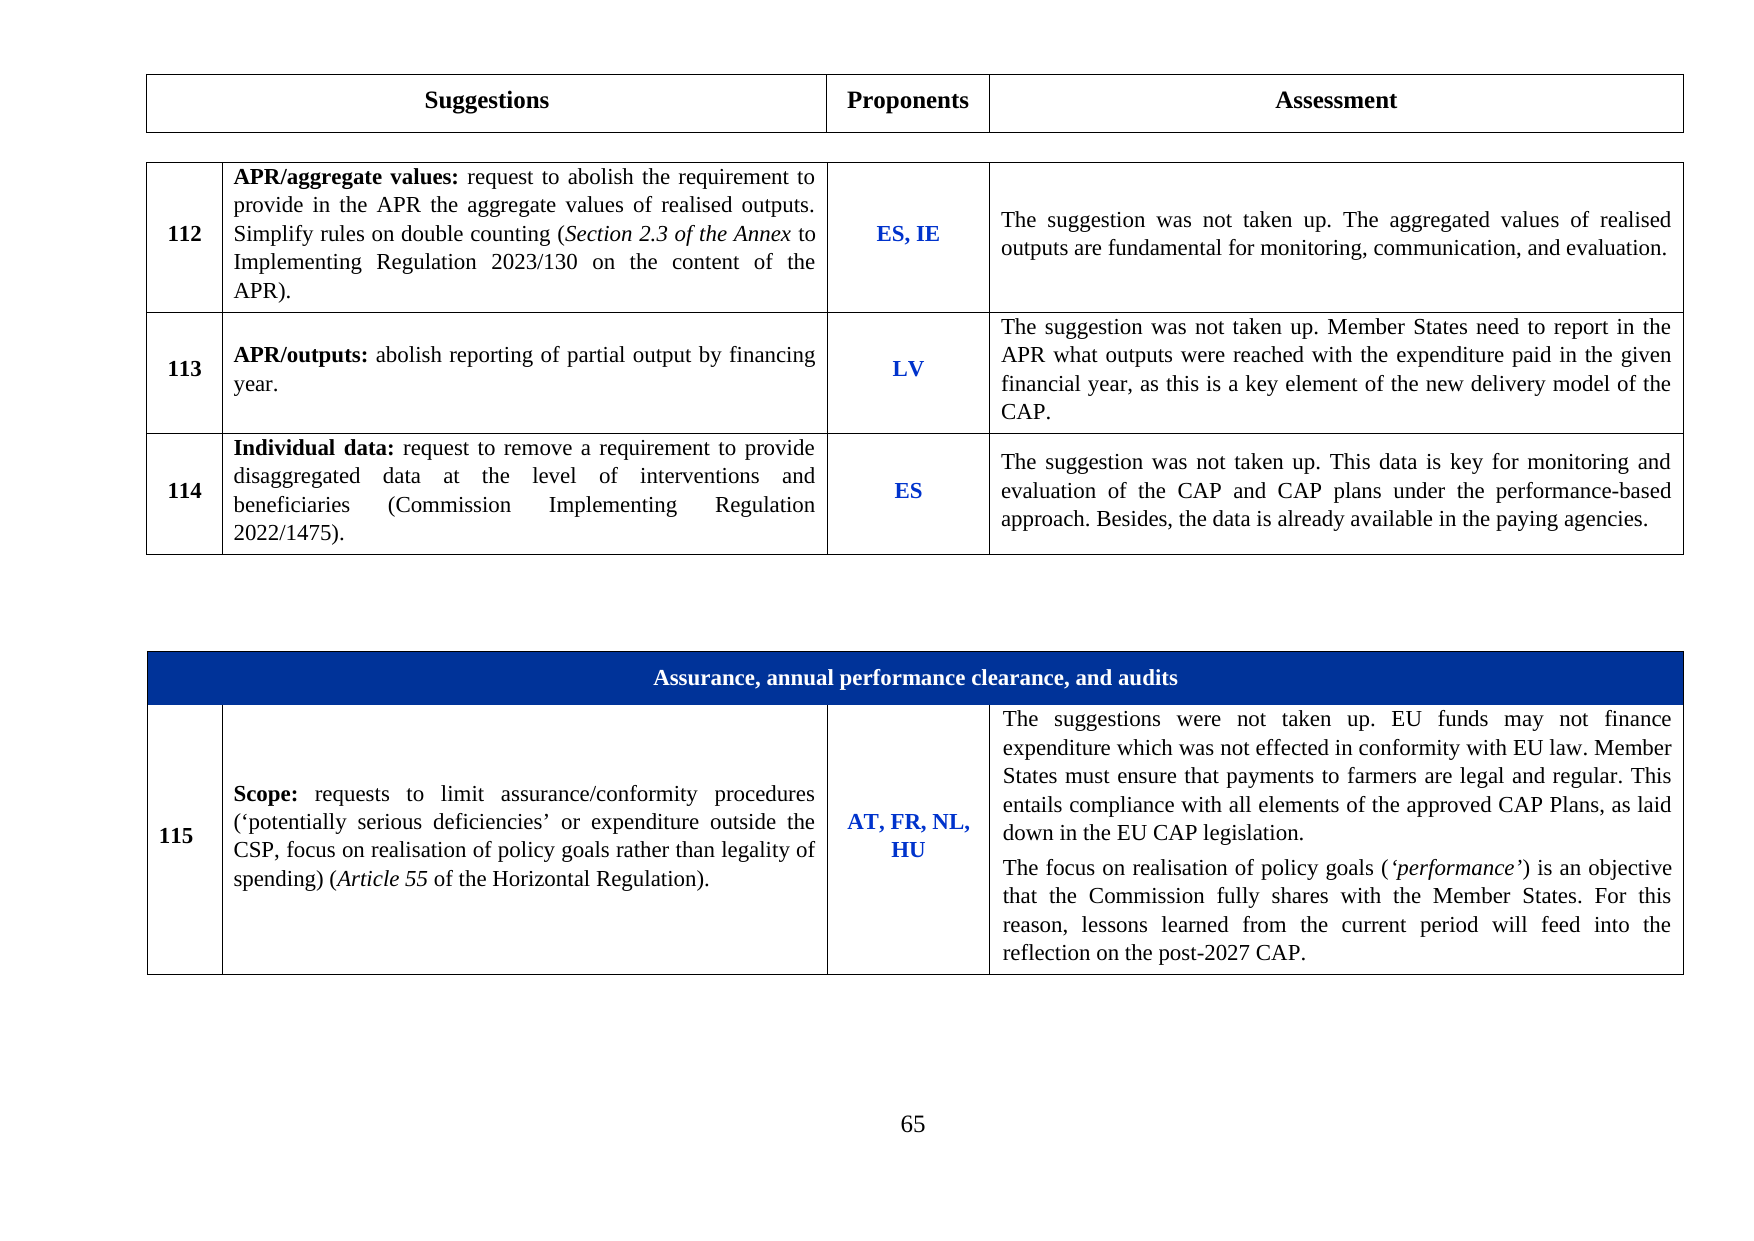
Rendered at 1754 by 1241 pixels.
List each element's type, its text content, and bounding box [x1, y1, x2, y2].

table_cell LV [828, 313, 989, 433]
table_cell ES, IE [828, 163, 989, 312]
table_cell Individual data: request to remove a requirement to provide disaggregated data at the level of interventions and beneficiaries (Commission Implementing Regulation 2022/1475). [223, 434, 827, 554]
table_cell 114 [147, 434, 222, 554]
table_cell 113 [147, 313, 222, 433]
table_cell AT, FR, NL, HU [828, 705, 989, 974]
table_header Assurance, annual performance clearance, and audits [148, 652, 1683, 705]
table_cell APR/outputs: abolish reporting of partial output by financing year. [223, 313, 827, 433]
table_cell Scope: requests to limit assurance/conformity procedures (‘potentially serious deficiencies’ or expenditure outside the CSP, focus on realisation of policy goals rather than legality of spending) (Article 55 of the Horizontal Regulation). [223, 705, 827, 974]
table_cell 112 [147, 163, 222, 312]
table_cell The suggestion was not taken up. The aggregated values of realised outputs are fundamental for monitoring, communication, and evaluation. [990, 163, 1683, 312]
table_cell The suggestion was not taken up. Member States need to report in the APR what outputs were reached with the expenditure paid in the given financial year, as this is a key element of the new delivery model of the CAP. [990, 313, 1683, 433]
table_cell ES [828, 434, 989, 554]
table_cell APR/aggregate values: request to abolish the requirement to provide in the APR the aggregate values of realised outputs. Simplify rules on double counting (Section 2.3 of the Annex to Implementing Regulation 2023/130 on the content of the APR). [223, 163, 827, 312]
table_cell The suggestion was not taken up. This data is key for monitoring and evaluation of the CAP and CAP plans under the performance-based approach. Besides, the data is already available in the paying agencies. [990, 434, 1683, 554]
table_cell The suggestions were not taken up. EU funds may not finance expenditure which was not effected in conformity with EU law. Member States must ensure that payments to farmers are legal and regular. This entails compliance with all elements of the approved CAP Plans, as laid down in the EU CAP legislation. The focus on realisation of policy goals (‘performance’) is an objective that the Commission fully shares with the Member States. For this reason, lessons learned from the current period will feed into the reflection on the post-2027 CAP. [990, 705, 1683, 974]
table_cell 115 [148, 705, 222, 974]
